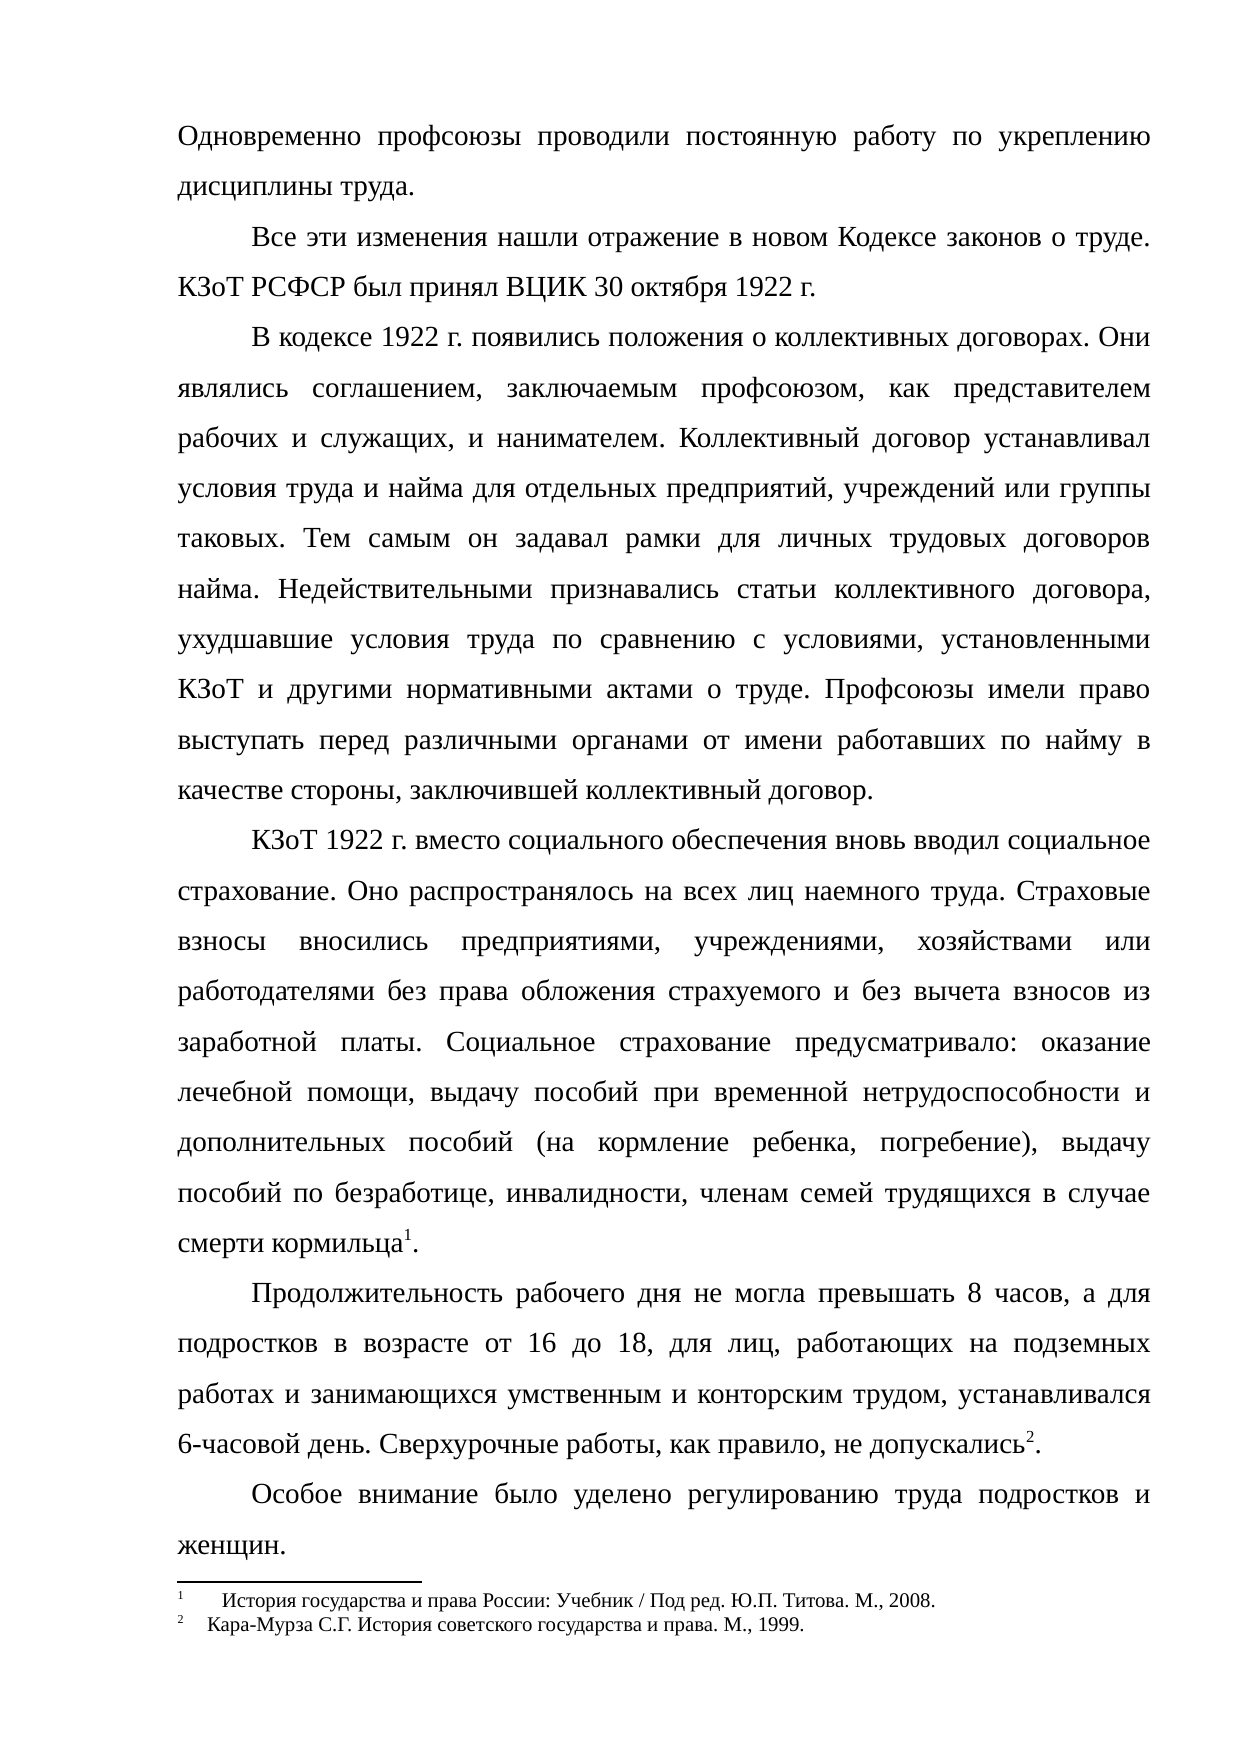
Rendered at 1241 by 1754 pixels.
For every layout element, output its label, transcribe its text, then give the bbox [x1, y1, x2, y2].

text Все эти изменения нашли отражение в новом Кодексе законов о труде. КЗоТ РСФСР был принял ВЦИК 30 октября 1922 г. [177, 219, 1152, 303]
text Особое внимание было уделено регулированию труда подростков и женщин. [177, 1477, 1152, 1560]
text Продолжительность рабочего дня не могла превышать 8 часов, а для подростков в возрасте от 16 до 18, для лиц, работающих на подземных работах и занимающихся умственным и конторским трудом, устанавливался 6-часовой день. Сверхурочные работы, как правило, не допускались. [177, 1275, 1152, 1460]
text В кодексе 1922 г. появились положения о коллективных договорах. Они являлись соглашением, заключаемым профсоюзом, как представителем рабочих и служащих, и нанимателем. Коллективный договор устанавливал условия труда и найма для отдельных предприятий, учреждений или группы таковых. Тем самым он задавал рамки для личных трудовых договоров найма. Недействительными признавались статьи коллективного договора, ухудшавшие условия труда по сравнению с условиями, установленными КЗоТ и другими нормативными актами о труде. Профсоюзы имели право выступать перед различными органами от имени работавших по найму в качестве стороны, заключившей коллективный договор. [177, 319, 1152, 806]
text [177, 118, 1152, 202]
text КЗоТ 1922 г. вместо социального обеспечения вновь вводил социальное страхование. Оно распространялось на всех лиц наемного труда. Страховые взносы вносились предприятиями, учреждениями, хозяйствами или работодателями без права обложения страхуемого и без вычета взносов из заработной платы. Социальное страхование предусматривало: оказание лечебной помощи, выдачу пособий при временной нетрудоспособности и дополнительных пособий (на кормление ребенка, погребение), выдачу пособий по безработице, инвалидности, членам семей трудящихся в случае смерти кормильца. [177, 822, 1152, 1258]
